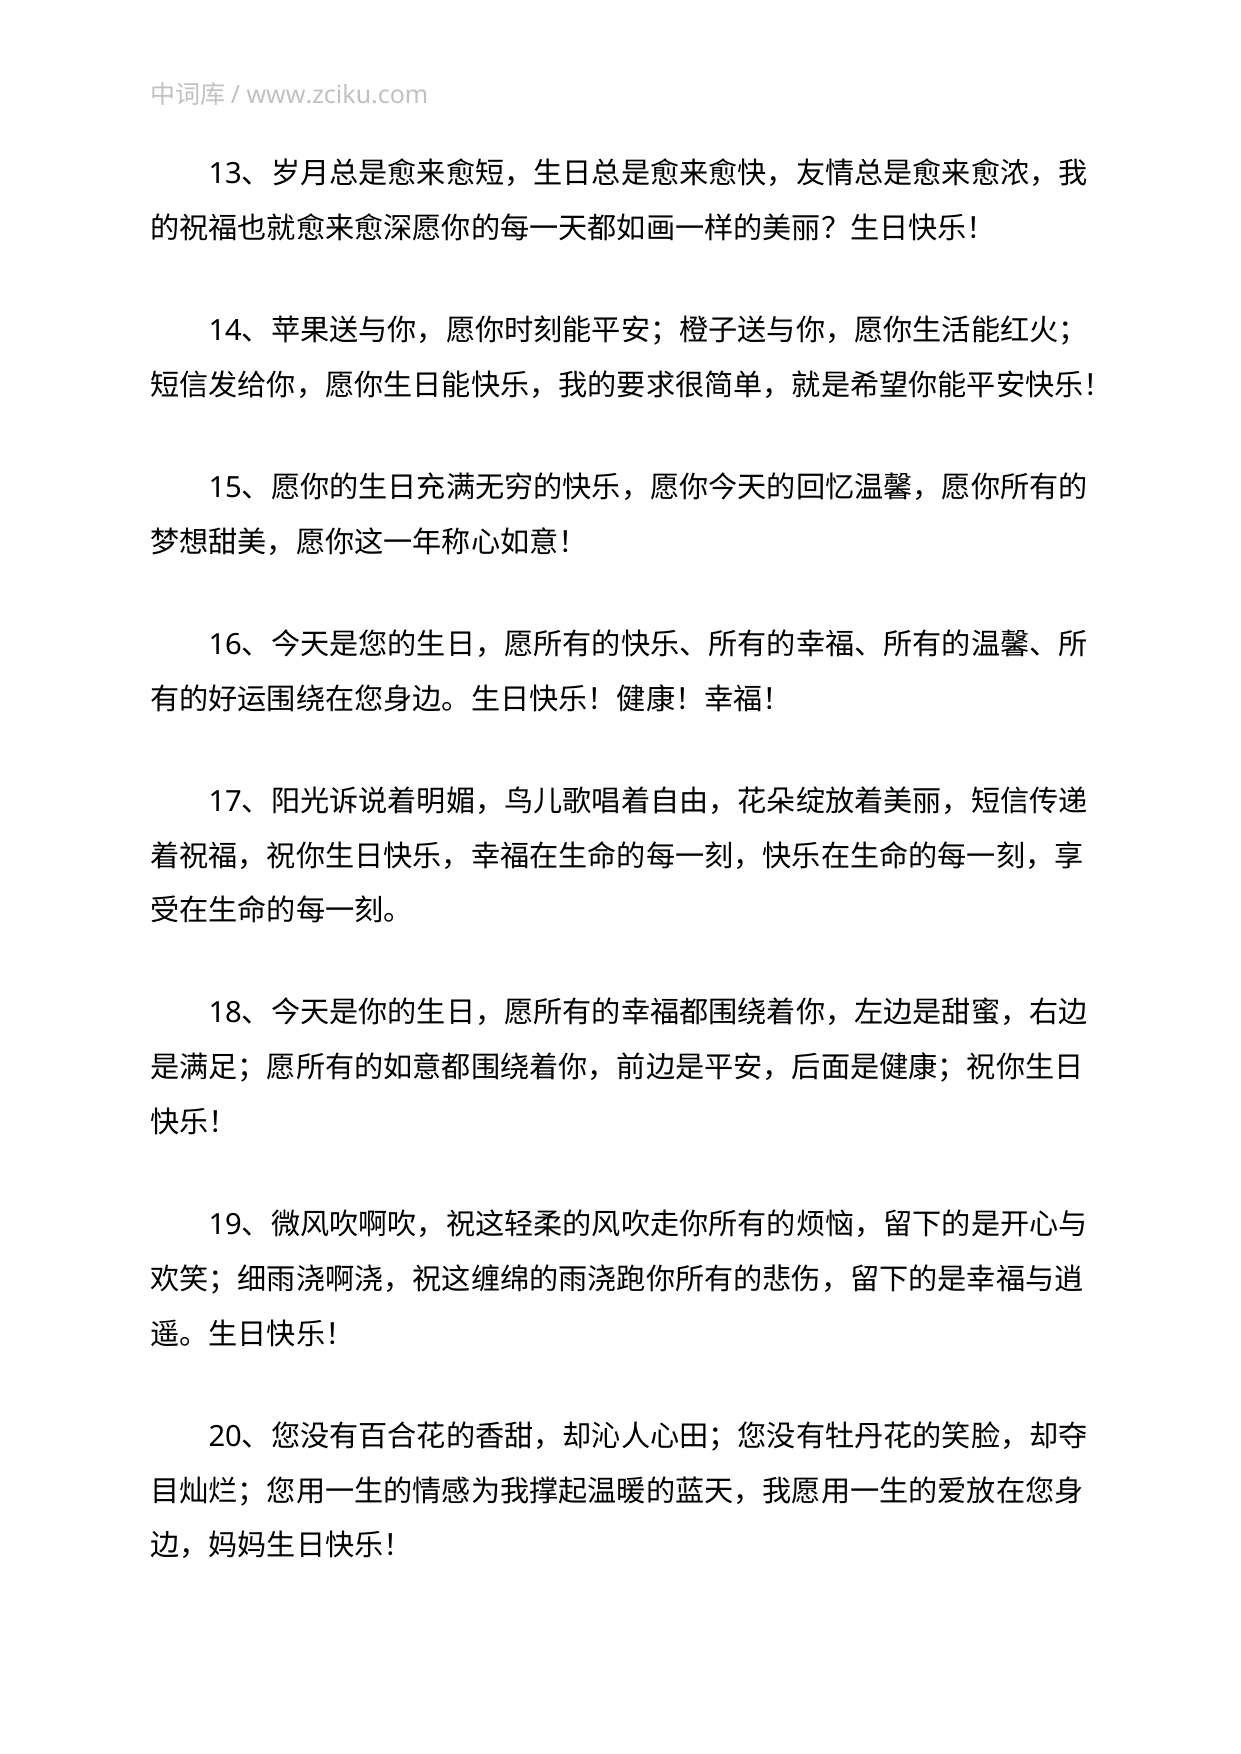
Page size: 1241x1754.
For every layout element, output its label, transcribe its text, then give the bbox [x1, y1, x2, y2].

text 13、岁月总是愈来愈短，生日总是愈来愈快，友情总是愈来愈浓，我的祝福也就愈来愈深愿你的每一天都如画一样的美丽？生日快乐！ [150, 150, 1090, 247]
text 15、愿你的生日充满无穷的快乐，愿你今天的回忆温馨，愿你所有的梦想甜美，愿你这一年称心如意！ [150, 463, 1090, 561]
text 17、阳光诉说着明媚，鸟儿歌唱着自由，花朵绽放着美丽，短信传递着祝福，祝你生日快乐，幸福在生命的每一刻，快乐在生命的每一刻，享受在生命的每一刻。 [150, 777, 1090, 929]
text 18、今天是你的生日，愿所有的幸福都围绕着你，左边是甜蜜，右边是满足；愿所有的如意都围绕着你，前边是平安，后面是健康；祝你生日快乐！ [150, 989, 1090, 1141]
text 16、今天是您的生日，愿所有的快乐、所有的幸福、所有的温馨、所有的好运围绕在您身边。生日快乐！健康！幸福！ [150, 620, 1090, 718]
text 19、微风吹啊吹，祝这轻柔的风吹走你所有的烦恼，留下的是开心与欢笑；细雨浇啊浇，祝这缠绵的雨浇跑你所有的悲伤，留下的是幸福与逍遥。生日快乐！ [150, 1200, 1090, 1353]
text 20、您没有百合花的香甜，却沁人心田；您没有牡丹花的笑脸，却夺目灿烂；您用一生的情感为我撑起温暖的蓝天，我愿用一生的爱放在您身边，妈妈生日快乐！ [150, 1412, 1090, 1564]
text 14、苹果送与你，愿你时刻能平安；橙子送与你，愿你生活能红火；短信发给你，愿你生日能快乐，我的要求很简单，就是希望你能平安快乐！ [150, 307, 1090, 404]
